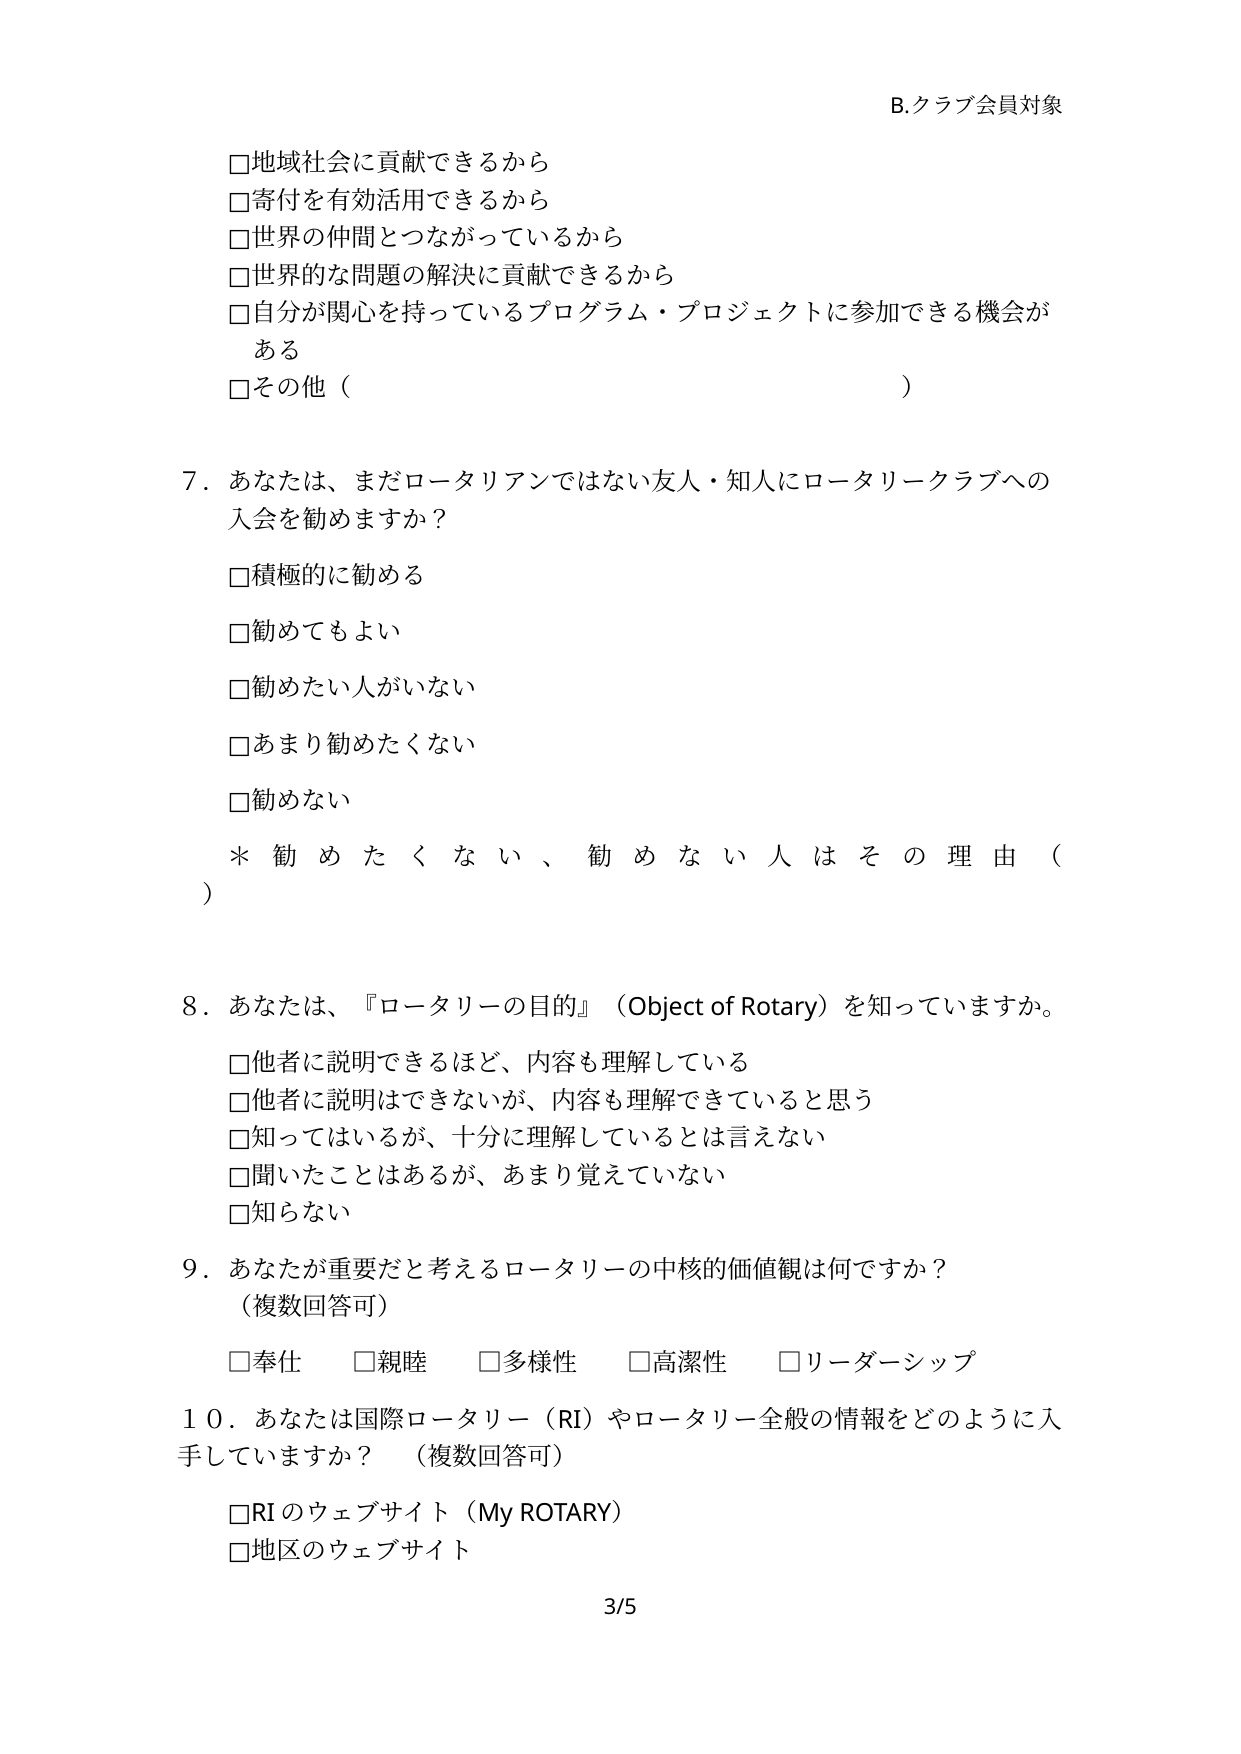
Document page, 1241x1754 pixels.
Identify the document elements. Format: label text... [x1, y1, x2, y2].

text 入会を勧めますか？ [177, 498, 1063, 536]
text ８．あなたは、『ロータリーの目的』（Object of Rotary）を知っていますか。 [177, 986, 1063, 1023]
text □世界の仲間とつながっているから [177, 217, 1063, 255]
text □寄付を有効活用できるから [177, 180, 1063, 217]
text □世界的な問題の解決に貢献できるから [177, 255, 1063, 292]
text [227, 1492, 1063, 1567]
text □他者に説明できるほど、内容も理解している □他者に説明はできないが、内容も理解できていると思う □知ってはいるが、十分に理解しているとは言えない □聞いたことはあるが、あまり覚えていない □知らない [227, 1042, 1063, 1230]
text □勧めない [177, 780, 1063, 817]
text □勧めたい人がいない [177, 667, 1063, 705]
text □奉仕 □親睦 □多様性 □高潔性 □リーダーシップ [177, 1342, 1063, 1380]
text １０．あなたは国際ロータリー（RI）やロータリー全般の情報をどのように入手していますか？ （複数回答可） [177, 1398, 1063, 1473]
text □あまり勧めたくない [177, 723, 1063, 761]
text □自分が関心を持っているプログラム・プロジェクトに参加できる機会が [177, 292, 1063, 330]
text （複数回答可） [177, 1286, 1063, 1323]
text ９．あなたが重要だと考えるロータリーの中核的価値観は何ですか？ [177, 1248, 1063, 1286]
text □その他（ ） [177, 367, 1063, 405]
text ＊勧めたくない、勧めない人はその理由（ ） [177, 836, 1063, 911]
text □地域社会に貢献できるから [177, 142, 1063, 180]
text □積極的に勧める [177, 555, 1063, 592]
text ７．あなたは、まだロータリアンではない友人・知人にロータリークラブへの [177, 461, 1063, 498]
text □勧めてもよい [177, 611, 1063, 648]
text ある [177, 330, 1063, 367]
